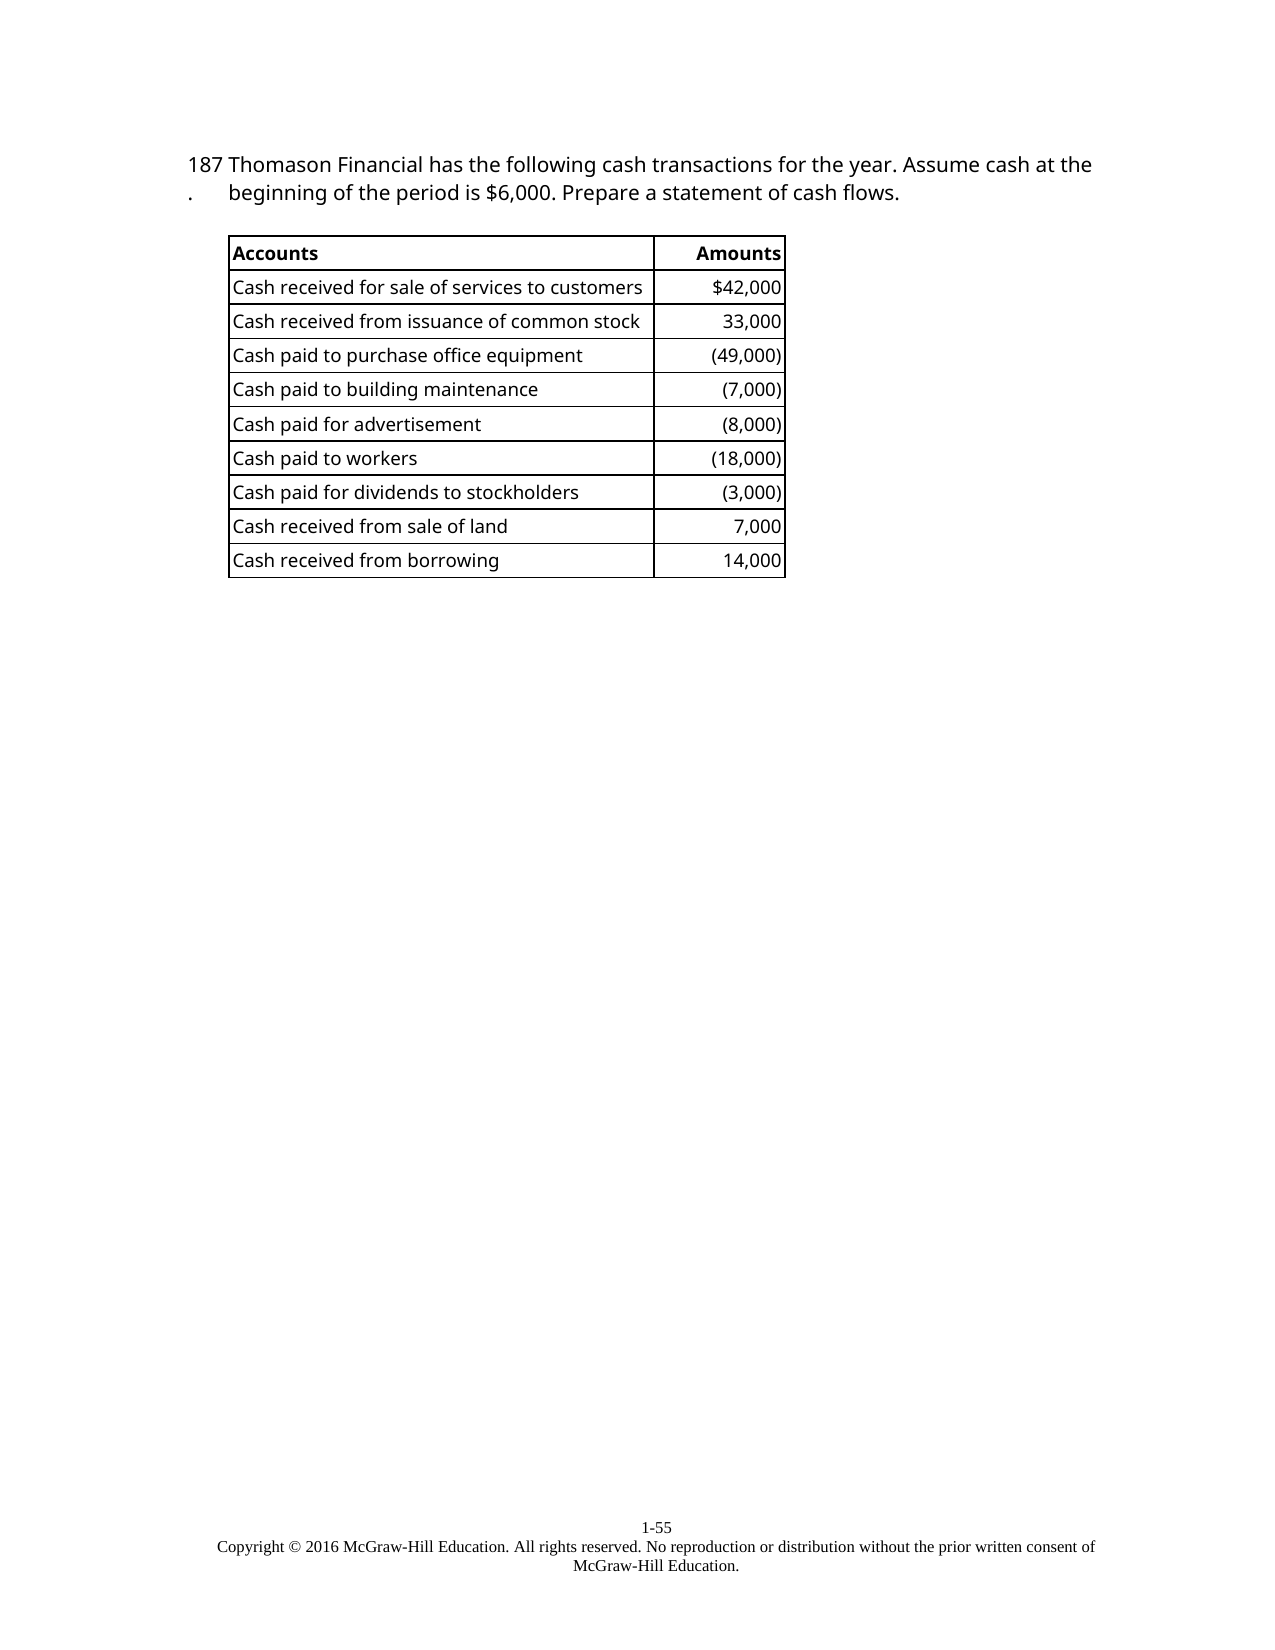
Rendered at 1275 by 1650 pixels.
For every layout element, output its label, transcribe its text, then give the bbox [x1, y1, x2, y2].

table_header Thomason Financial has the following cash transactions for the year. Assume cash at the beginning of the period is $6,000. Prepare a statement of cash flows. [228, 150, 1125, 893]
table_header 187. [188, 150, 228, 893]
